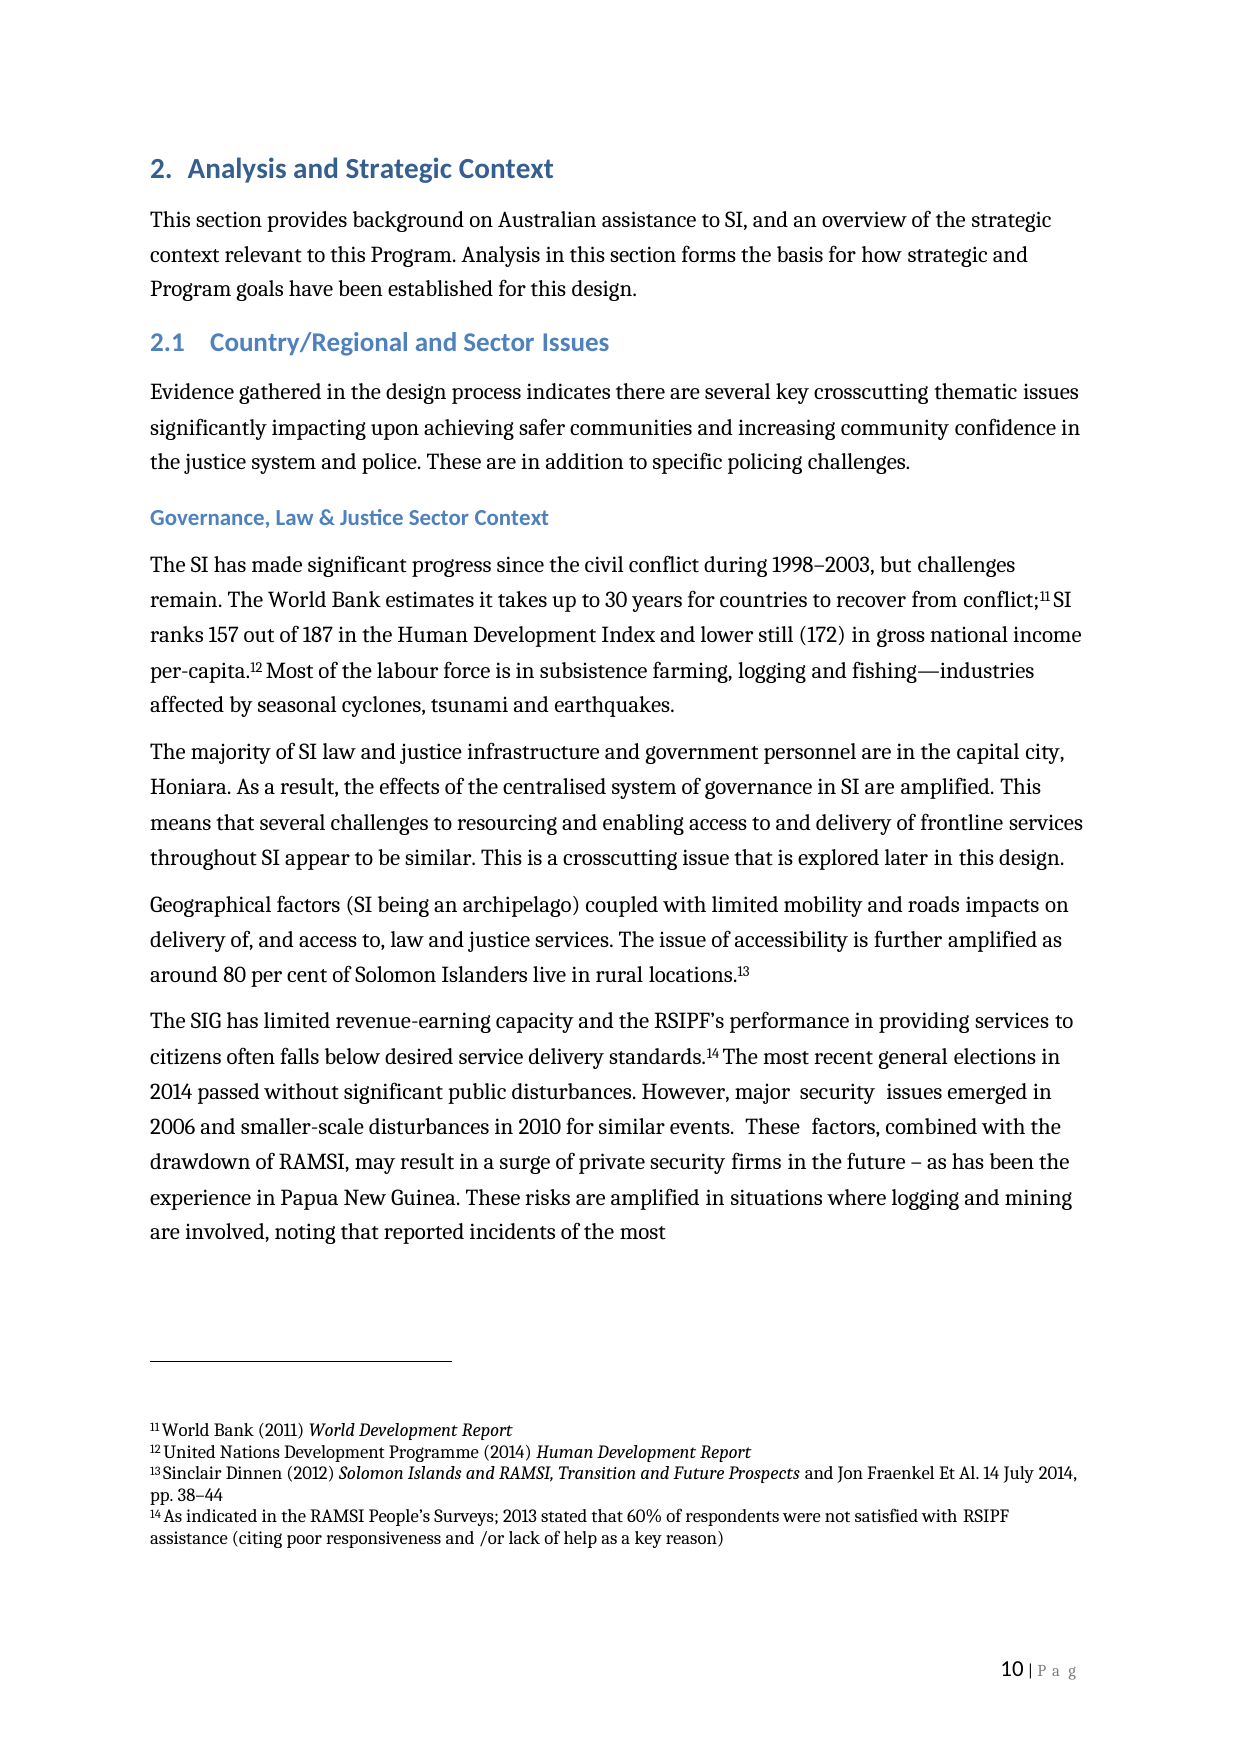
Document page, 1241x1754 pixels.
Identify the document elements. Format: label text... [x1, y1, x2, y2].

text 13 Sinclair Dinnen (2012) Solomon Islands and RAMSI, Transition and Future Prospects and Jon Fraenkel Et Al. 14 July 2014, pp. 38–44 [150, 1463, 1085, 1506]
text 12 United Nations Development Programme (2014) Human Development Report [150, 1441, 1085, 1463]
text The SI has made significant progress since the civil conflict during 1998–2003, but challenges remain. The World Bank estimates it takes up to 30 years for countries to recover from conflict;11 SI ranks 157 out of 187 in the Human Development Index and lower still (172) in gross national income per-capita.12 Most of the labour force is in subsistence farming, logging and fishing—industries affected by seasonal cyclones, tsunami and earthquakes. [150, 552, 1085, 718]
text This section provides background on Australian assistance to SI, and an overview of the strategic context relevant to this Program. Analysis in this section forms the basis for how strategic and Program goals have been established for this design. [150, 206, 1085, 302]
text The SIG has limited revenue-earning capacity and the RSIPF’s performance in providing services to citizens often falls below desired service delivery standards.14 The most recent general elections in 2014 passed without significant public disturbances. However, major security issues emerged in 2006 and smaller-scale disturbances in 2010 for similar events. These factors, combined with the drawdown of RAMSI, may result in a surge of private security firms in the future – as has been the experience in Papua New Guinea. These risks are amplified in situations where logging and mining are involved, noting that reported incidents of the most [150, 1008, 1091, 1245]
text Evidence gathered in the design process indicates there are several key crosscutting thematic issues significantly impacting upon achieving safer communities and increasing community confidence in the justice system and police. These are in addition to specific policing challenges. [150, 379, 1085, 475]
subtitle Analysis and Strategic Context [150, 150, 1081, 186]
text 14 As indicated in the RAMSI People’s Surveys; 2013 stated that 60% of respondents were not satisfied with RSIPF assistance (citing poor responsiveness and /or lack of help as a key reason) [150, 1506, 1085, 1549]
subtitle Governance, Law & Justice Sector Context [150, 503, 1085, 531]
text The majority of SI law and justice infrastructure and government personnel are in the capital city, Honiara. As a result, the effects of the centralised system of governance in SI are amplified. This means that several challenges to resourcing and enabling access to and delivery of frontline services throughout SI appear to be similar. This is a crosscutting issue that is explored later in this design. [150, 739, 1091, 871]
text Geographical factors (SI being an archipelago) coupled with limited mobility and roads impacts on delivery of, and access to, law and justice services. The issue of accessibility is further amplified as around 80 per cent of Solomon Islanders live in rural locations.13 [150, 892, 1085, 988]
subtitle Country/Regional and Sector Issues [150, 325, 1081, 358]
text 11 World Bank (2011) World Development Report [150, 1420, 1085, 1441]
